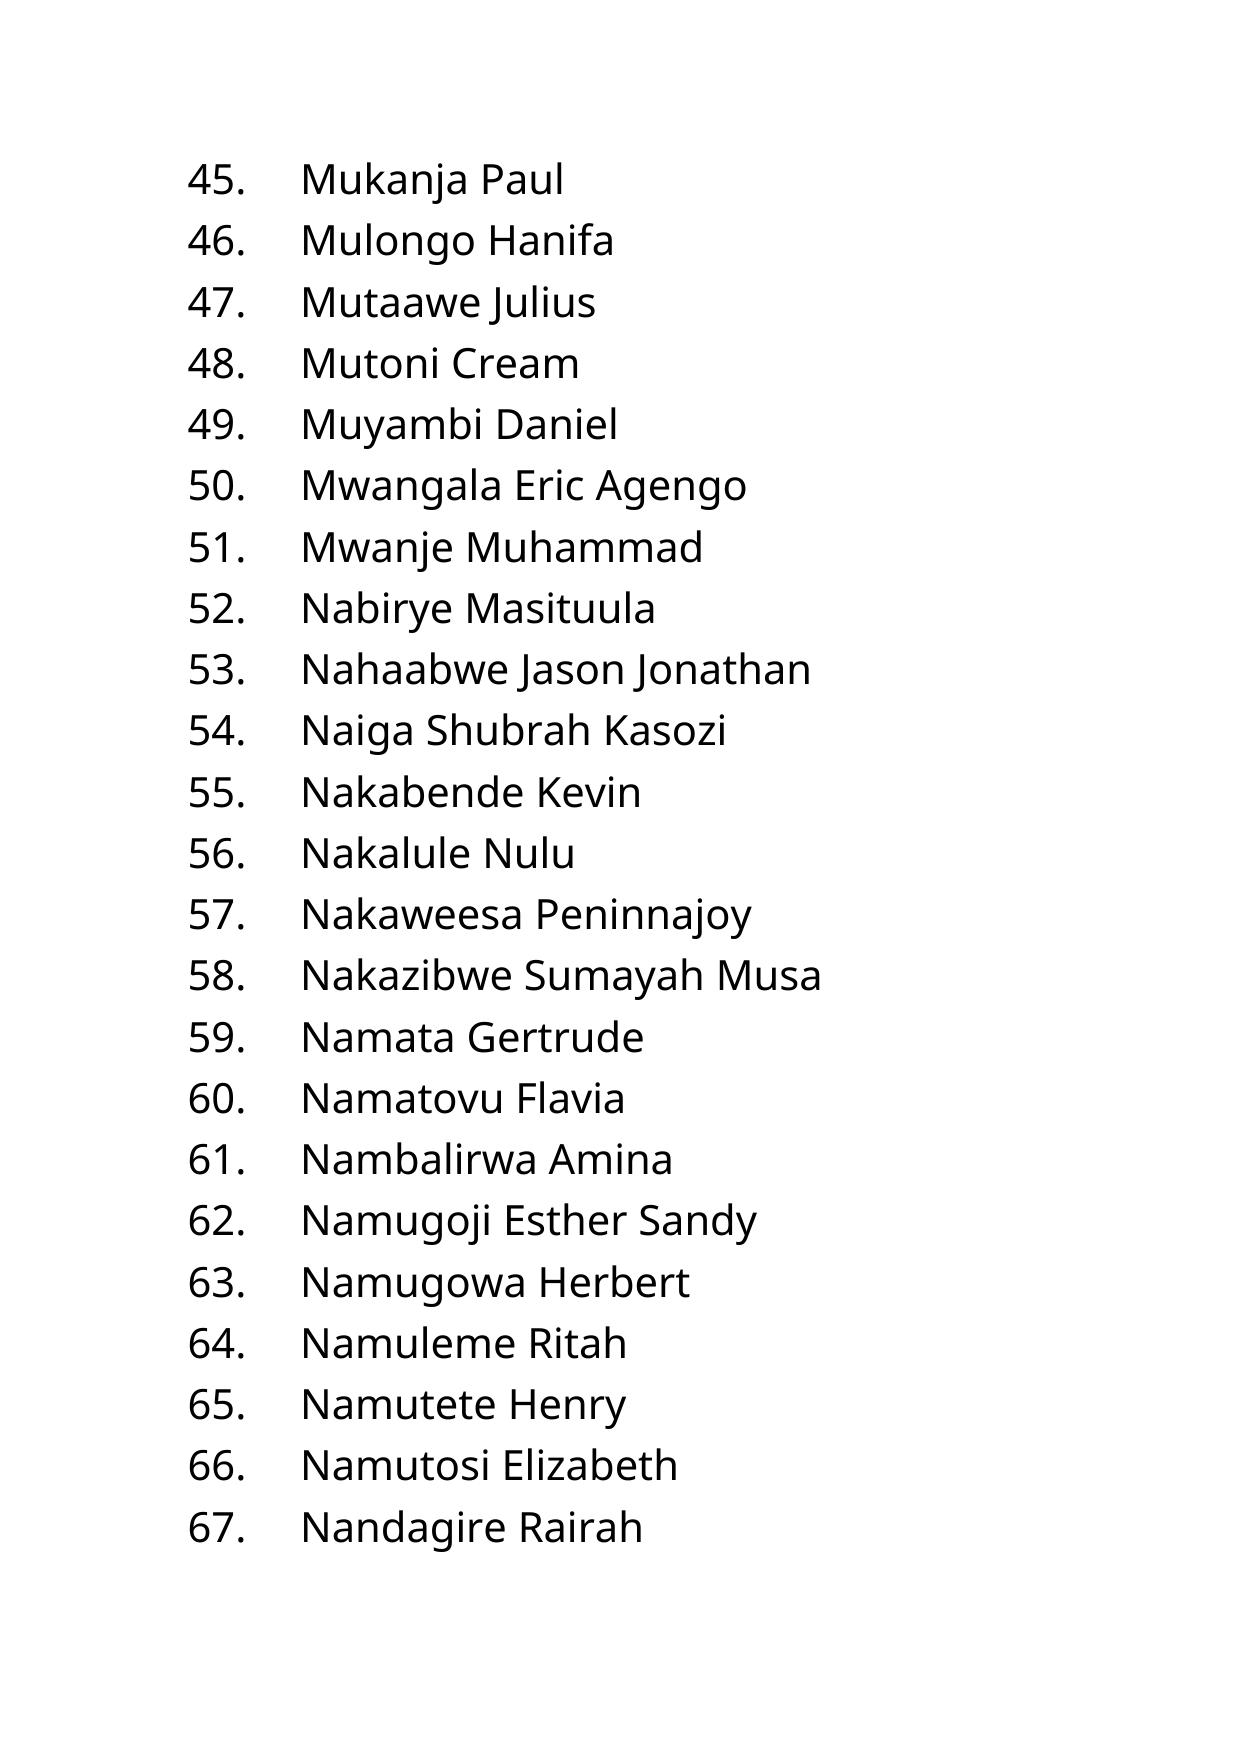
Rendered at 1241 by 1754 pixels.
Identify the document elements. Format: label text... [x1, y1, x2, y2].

list Nandagire Rairah [187, 1497, 1090, 1554]
list Nakabende Kevin [187, 762, 1090, 819]
list Naiga Shubrah Kasozi [187, 701, 1090, 758]
list Namutete Henry [187, 1375, 1090, 1432]
list Mutoni Cream [187, 334, 1090, 391]
list Mwanje Muhammad [187, 517, 1090, 574]
list Namata Gertrude [187, 1007, 1090, 1064]
list Namugoji Esther Sandy [187, 1191, 1090, 1248]
list Nakaweesa Peninnajoy [187, 885, 1090, 942]
list Mwangala Eric Agengo [187, 456, 1090, 513]
list Nakazibwe Sumayah Musa [187, 946, 1090, 1003]
list Namutosi Elizabeth [187, 1436, 1090, 1493]
list Mutaawe Julius [187, 272, 1090, 329]
list Namugowa Herbert [187, 1252, 1090, 1309]
list Nabirye Masituula [187, 579, 1090, 636]
list Nahaabwe Jason Jonathan [187, 640, 1090, 697]
list Mukanja Paul [187, 150, 1090, 207]
list Muyambi Daniel [187, 395, 1090, 452]
list Mulongo Hanifa [187, 211, 1090, 268]
list Namuleme Ritah [187, 1314, 1090, 1371]
list Nambalirwa Amina [187, 1130, 1090, 1187]
list Nakalule Nulu [187, 824, 1090, 881]
list Namatovu Flavia [187, 1069, 1090, 1126]
